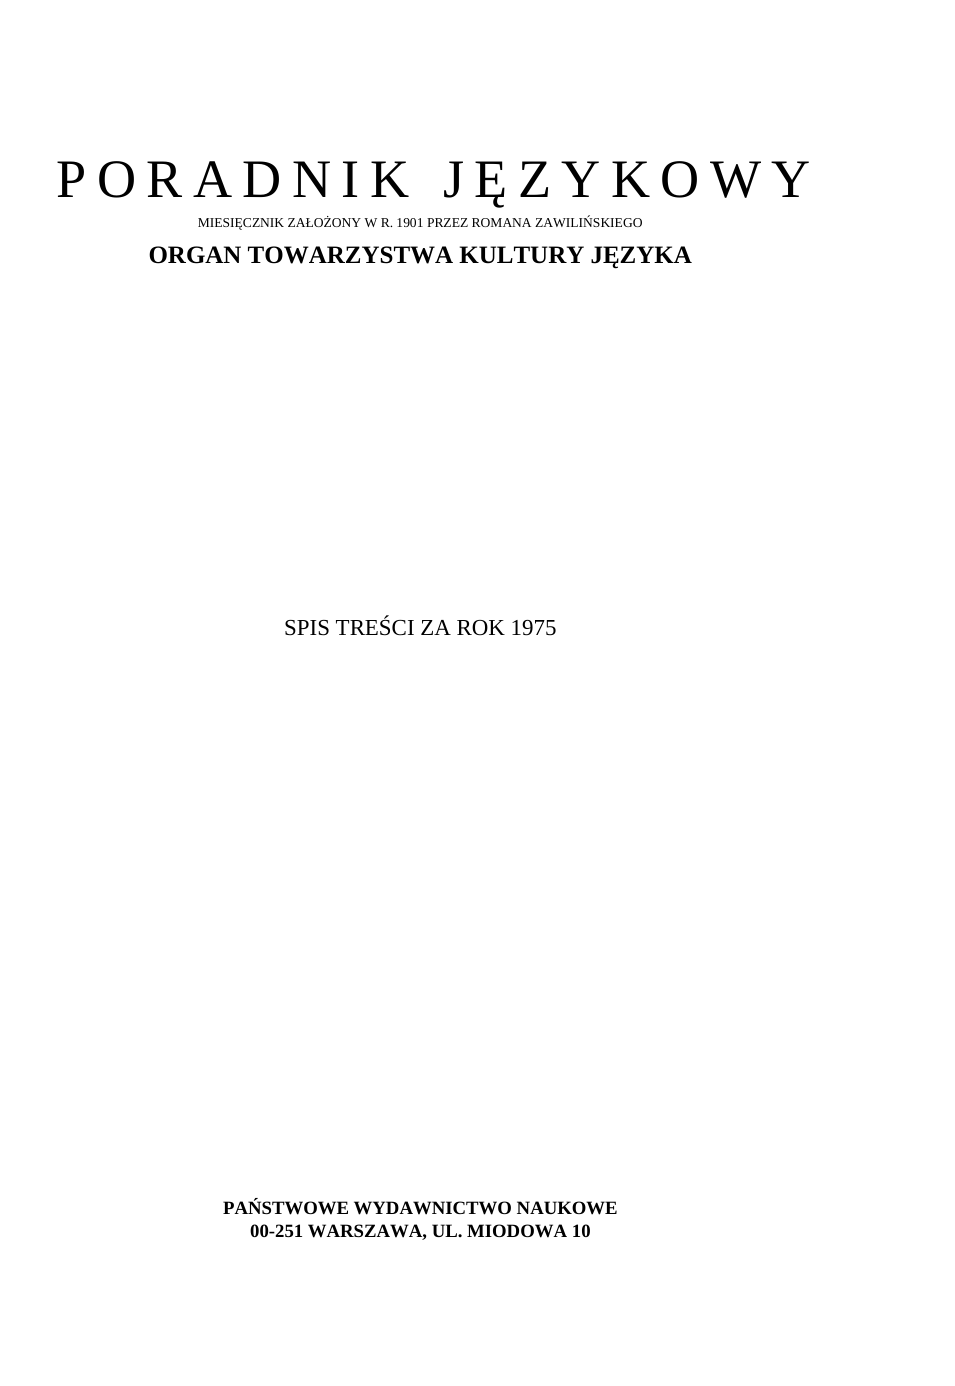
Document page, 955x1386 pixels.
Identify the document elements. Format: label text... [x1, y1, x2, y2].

text ORGAN TOWARZYSTWA KULTURY JĘZYKA [27, 244, 813, 269]
text MIESIĘCZNIK ZAŁOŻONY W R. 1901 PRZEZ ROMANA ZAWILIŃSKIEGO [27, 216, 813, 230]
text SPIS TREŚCI ZA ROK 1975 [27, 617, 813, 640]
text PORADNIK JĘZYKOWY [57, 154, 817, 208]
text PAŃSTWOWE WYDAWNICTWO NAUKOWE 00-251 WARSZAWA, UL. MIODOWA 10 [27, 1197, 813, 1242]
